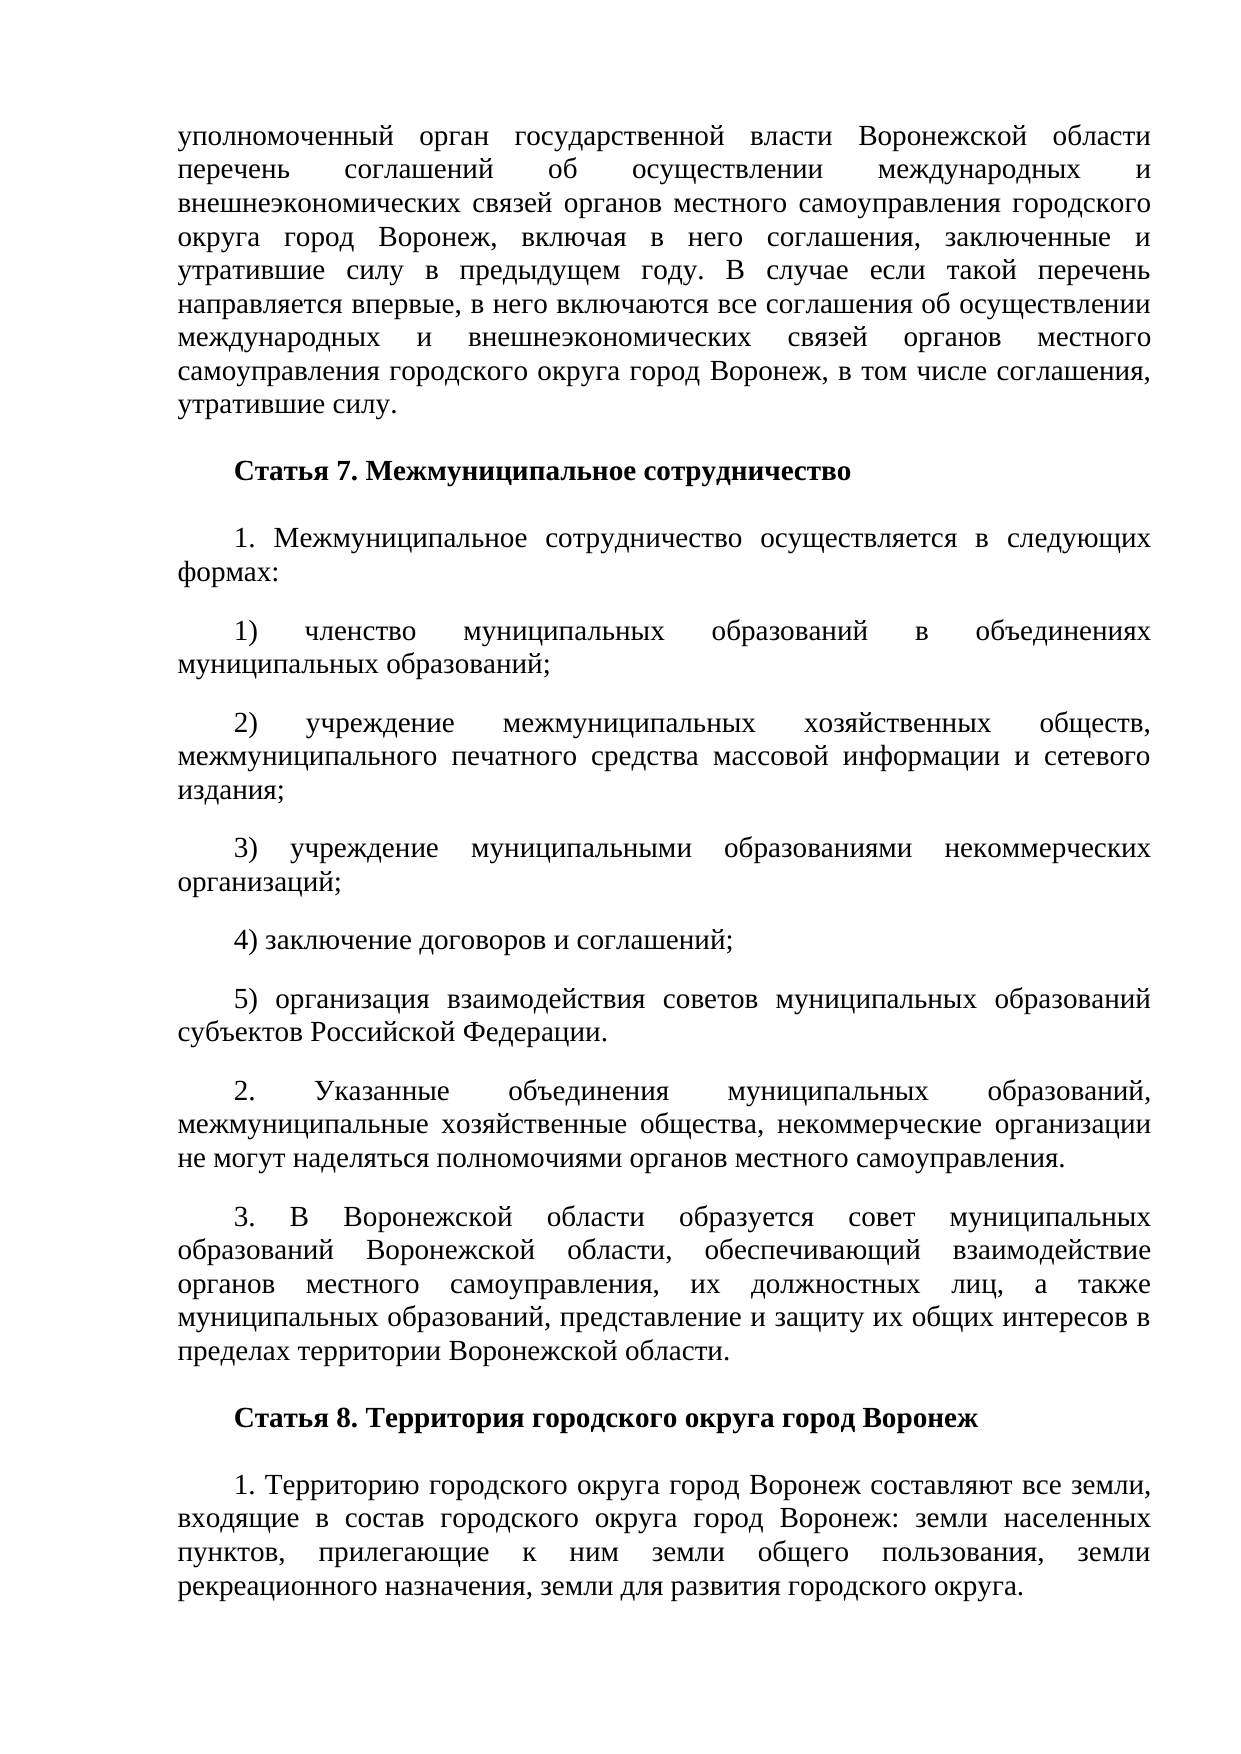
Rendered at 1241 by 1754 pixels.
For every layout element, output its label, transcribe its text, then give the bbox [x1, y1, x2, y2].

text 1. Территорию городского округа город Воронеж составляют все земли, входящие в состав городского округа город Воронеж: земли населенных пунктов, прилегающие к ним земли общего пользования, земли рекреационного назначения, земли для развития городского округа. [177, 1467, 1152, 1601]
text 3. В Воронежской области образуется совет муниципальных образований Воронежской области, обеспечивающий взаимодействие органов местного самоуправления, их должностных лиц, а также муниципальных образований, представление и защиту их общих интересов в пределах территории Воронежской области. [177, 1199, 1152, 1366]
text 2) учреждение межмуниципальных хозяйственных обществ, межмуниципального печатного средства массовой информации и сетевого издания; [177, 705, 1152, 805]
title Статья 7. Межмуниципальное сотрудничество [177, 453, 1152, 487]
text 2. Указанные объединения муниципальных образований, межмуниципальные хозяйственные общества, некоммерческие организации не могут наделяться полномочиями органов местного самоуправления. [177, 1073, 1152, 1174]
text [177, 118, 1152, 420]
title Статья 8. Территория городского округа город Воронеж [177, 1400, 1152, 1433]
text 5) организация взаимодействия советов муниципальных образований субъектов Российской Федерации. [177, 981, 1152, 1048]
text 1) членство муниципальных образований в объединениях муниципальных образований; [177, 613, 1152, 680]
text 1. Межмуниципальное сотрудничество осуществляется в следующих формах: [177, 521, 1152, 588]
text 4) заключение договоров и соглашений; [177, 922, 1152, 956]
text 3) учреждение муниципальными образованиями некоммерческих организаций; [177, 830, 1152, 897]
